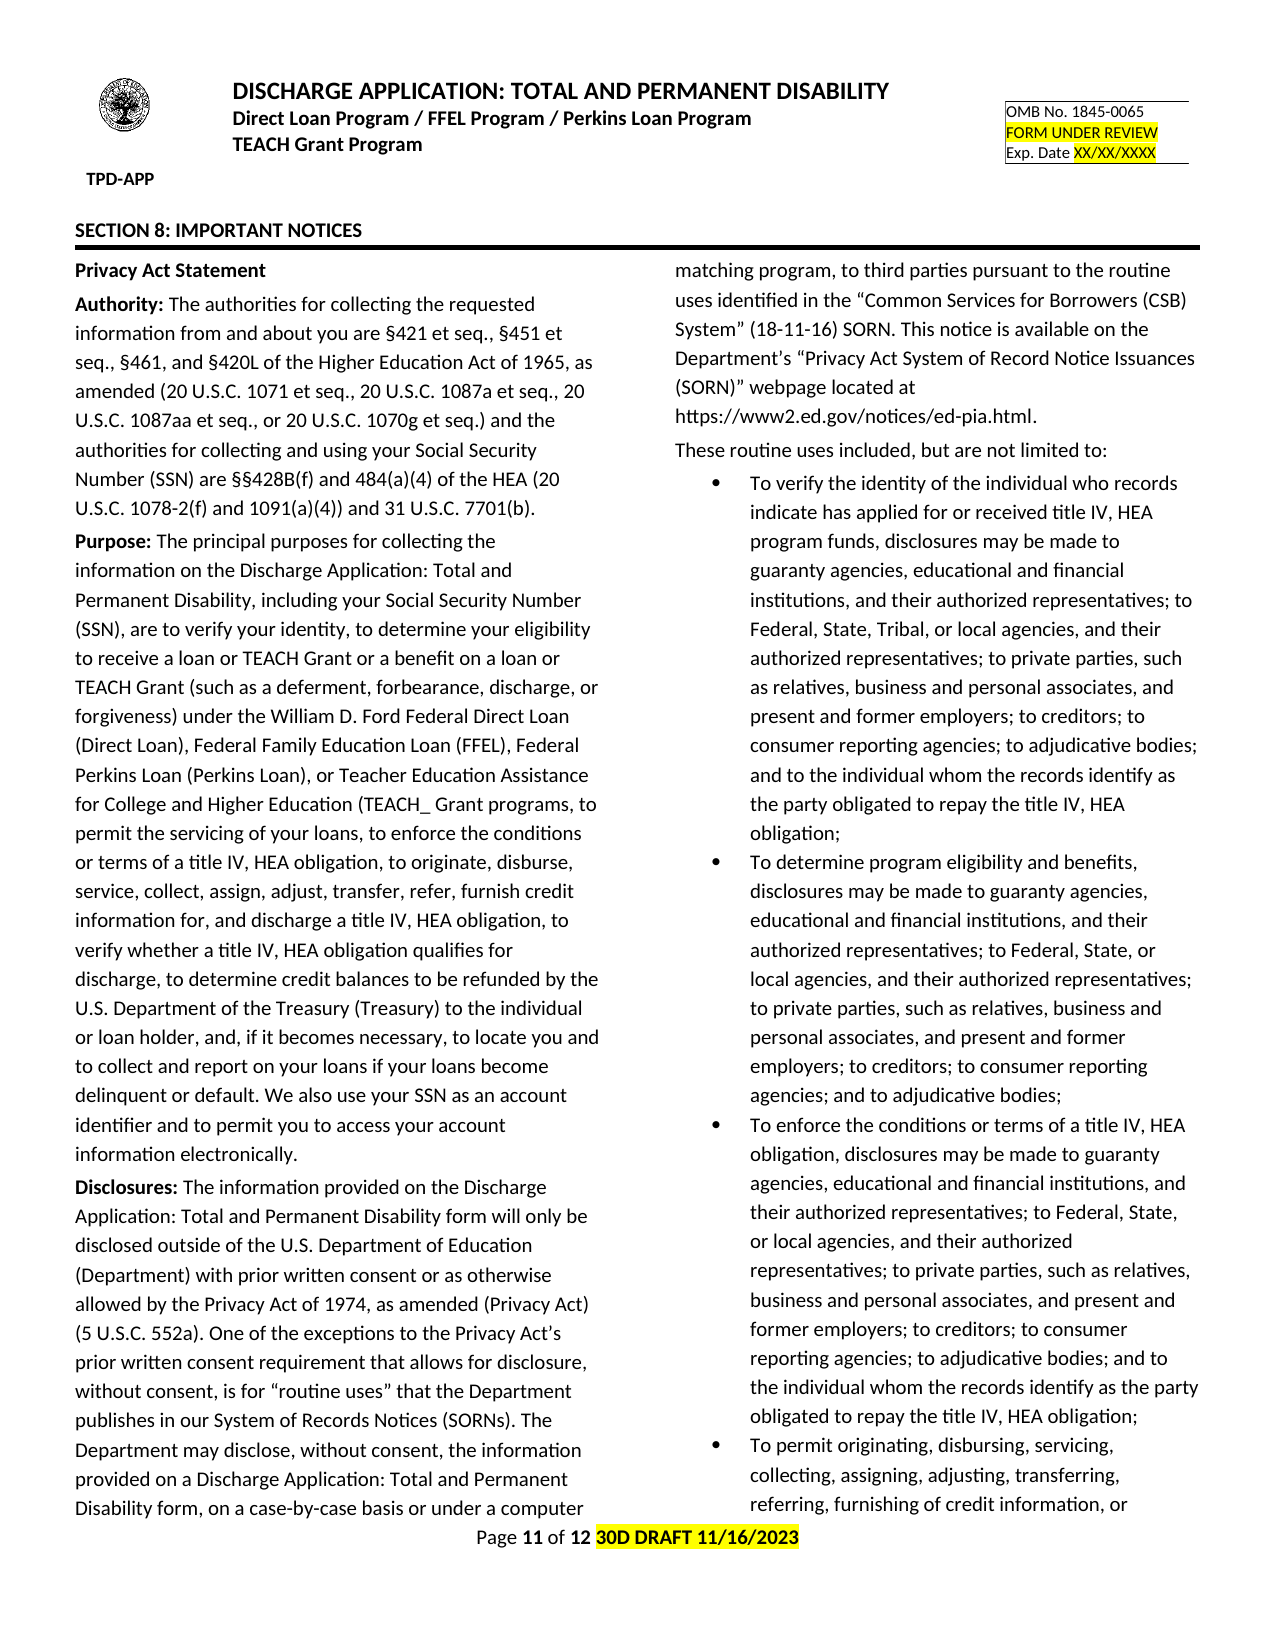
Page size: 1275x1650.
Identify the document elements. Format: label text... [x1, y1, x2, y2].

text These routine uses included, but are not limited to: [675, 437, 1200, 462]
text Purpose: The principal purposes for collecting the information on the Discharge Application: Total and Permanent Disability, including your Social Security Number (SSN), are to verify your identity, to determine your eligibility to receive a loan or TEACH Grant or a benefit on a loan or TEACH Grant (such as a deferment, forbearance, discharge, or forgiveness) under the William D. Ford Federal Direct Loan (Direct Loan), Federal Family Education Loan (FFEL), Federal Perkins Loan (Perkins Loan), or Teacher Education Assistance for College and Higher Education (TEACH_ Grant programs, to permit the servicing of your loans, to enforce the conditions or terms of a title IV, HEA obligation, to originate, disburse, service, collect, assign, adjust, transfer, refer, furnish credit information for, and discharge a title IV, HEA obligation, to verify whether a title IV, HEA obligation qualifies for discharge, to determine credit balances to be refunded by the U.S. Department of the Treasury (Treasury) to the individual or loan holder, and, if it becomes necessary, to locate you and to collect and report on your loans if your loans become delinquent or default. We also use your SSN as an account identifier and to permit you to access your account information electronically. [75, 528, 600, 1166]
text Privacy Act Statement [75, 258, 600, 283]
list To determine program eligibility and benefits, disclosures may be made to guaranty agencies, educational and financial institutions, and their authorized representatives; to Federal, State, or local agencies, and their authorized representatives; to private parties, such as relatives, business and personal associates, and present and former employers; to creditors; to consumer reporting agencies; and to adjudicative bodies; [712, 849, 1200, 1108]
text Disclosures: The information provided on the Discharge Application: Total and Permanent Disability form will only be disclosed outside of the U.S. Department of Education (Department) with prior written consent or as otherwise allowed by the Privacy Act of 1974, as amended (Privacy Act) (5 U.S.C. 552a). One of the exceptions to the Privacy Act’s prior written consent requirement that allows for disclosure, without consent, is for “routine uses” that the Department publishes in our System of Records Notices (SORNs). The Department may disclose, without consent, the information provided on a Discharge Application: Total and Permanent Disability form, on a case-by-case basis or under a computer matching program, to third parties pursuant to the routine uses identified in the “Common Services for Borrowers (CSB) System” (18-11-16) SORN. This notice is available on the Department’s “Privacy Act System of Record Notice Issuances (SORN)” webpage located at https://www2.ed.gov/notices/ed-pia.html. [75, 1174, 600, 1521]
text Authority: The authorities for collecting the requested information from and about you are §421 et seq., §451 et seq., §461, and §420L of the Higher Education Act of 1965, as amended (20 U.S.C. 1071 et seq., 20 U.S.C. 1087a et seq., 20 U.S.C. 1087aa et seq., or 20 U.S.C. 1070g et seq.) and the authorities for collecting and using your Social Security Number (SSN) are §§428B(f) and 484(a)(4) of the HEA (20 U.S.C. 1078-2(f) and 1091(a)(4)) and 31 U.S.C. 7701(b). [75, 291, 600, 521]
text SECTION 8: IMPORTANT NOTICES [75, 218, 1200, 245]
list To verify the identity of the individual who records indicate has applied for or received title IV, HEA program funds, disclosures may be made to guaranty agencies, educational and financial institutions, and their authorized representatives; to Federal, State, Tribal, or local agencies, and their authorized representatives; to private parties, such as relatives, business and personal associates, and present and former employers; to creditors; to consumer reporting agencies; to adjudicative bodies; and to the individual whom the records identify as the party obligated to repay the title IV, HEA obligation; [712, 470, 1200, 846]
list To enforce the conditions or terms of a title IV, HEA obligation, disclosures may be made to guaranty agencies, educational and financial institutions, and their authorized representatives; to Federal, State, or local agencies, and their authorized representatives; to private parties, such as relatives, business and personal associates, and present and former employers; to creditors; to consumer reporting agencies; to adjudicative bodies; and to the individual whom the records identify as the party obligated to repay the title IV, HEA obligation; [712, 1112, 1200, 1429]
text Disclosures: The information provided on the Discharge Application: Total and Permanent Disability form will only be disclosed outside of the U.S. Department of Education (Department) with prior written consent or as otherwise allowed by the Privacy Act of 1974, as amended (Privacy Act) (5 U.S.C. 552a). One of the exceptions to the Privacy Act’s prior written consent requirement that allows for disclosure, without consent, is for “routine uses” that the Department publishes in our System of Records Notices (SORNs). The Department may disclose, without consent, the information provided on a Discharge Application: Total and Permanent Disability form, on a case-by-case basis or under a computer matching program, to third parties pursuant to the routine uses identified in the “Common Services for Borrowers (CSB) System” (18-11-16) SORN. This notice is available on the Department’s “Privacy Act System of Record Notice Issuances (SORN)” webpage located at https://www2.ed.gov/notices/ed-pia.html. [675, 258, 1200, 429]
